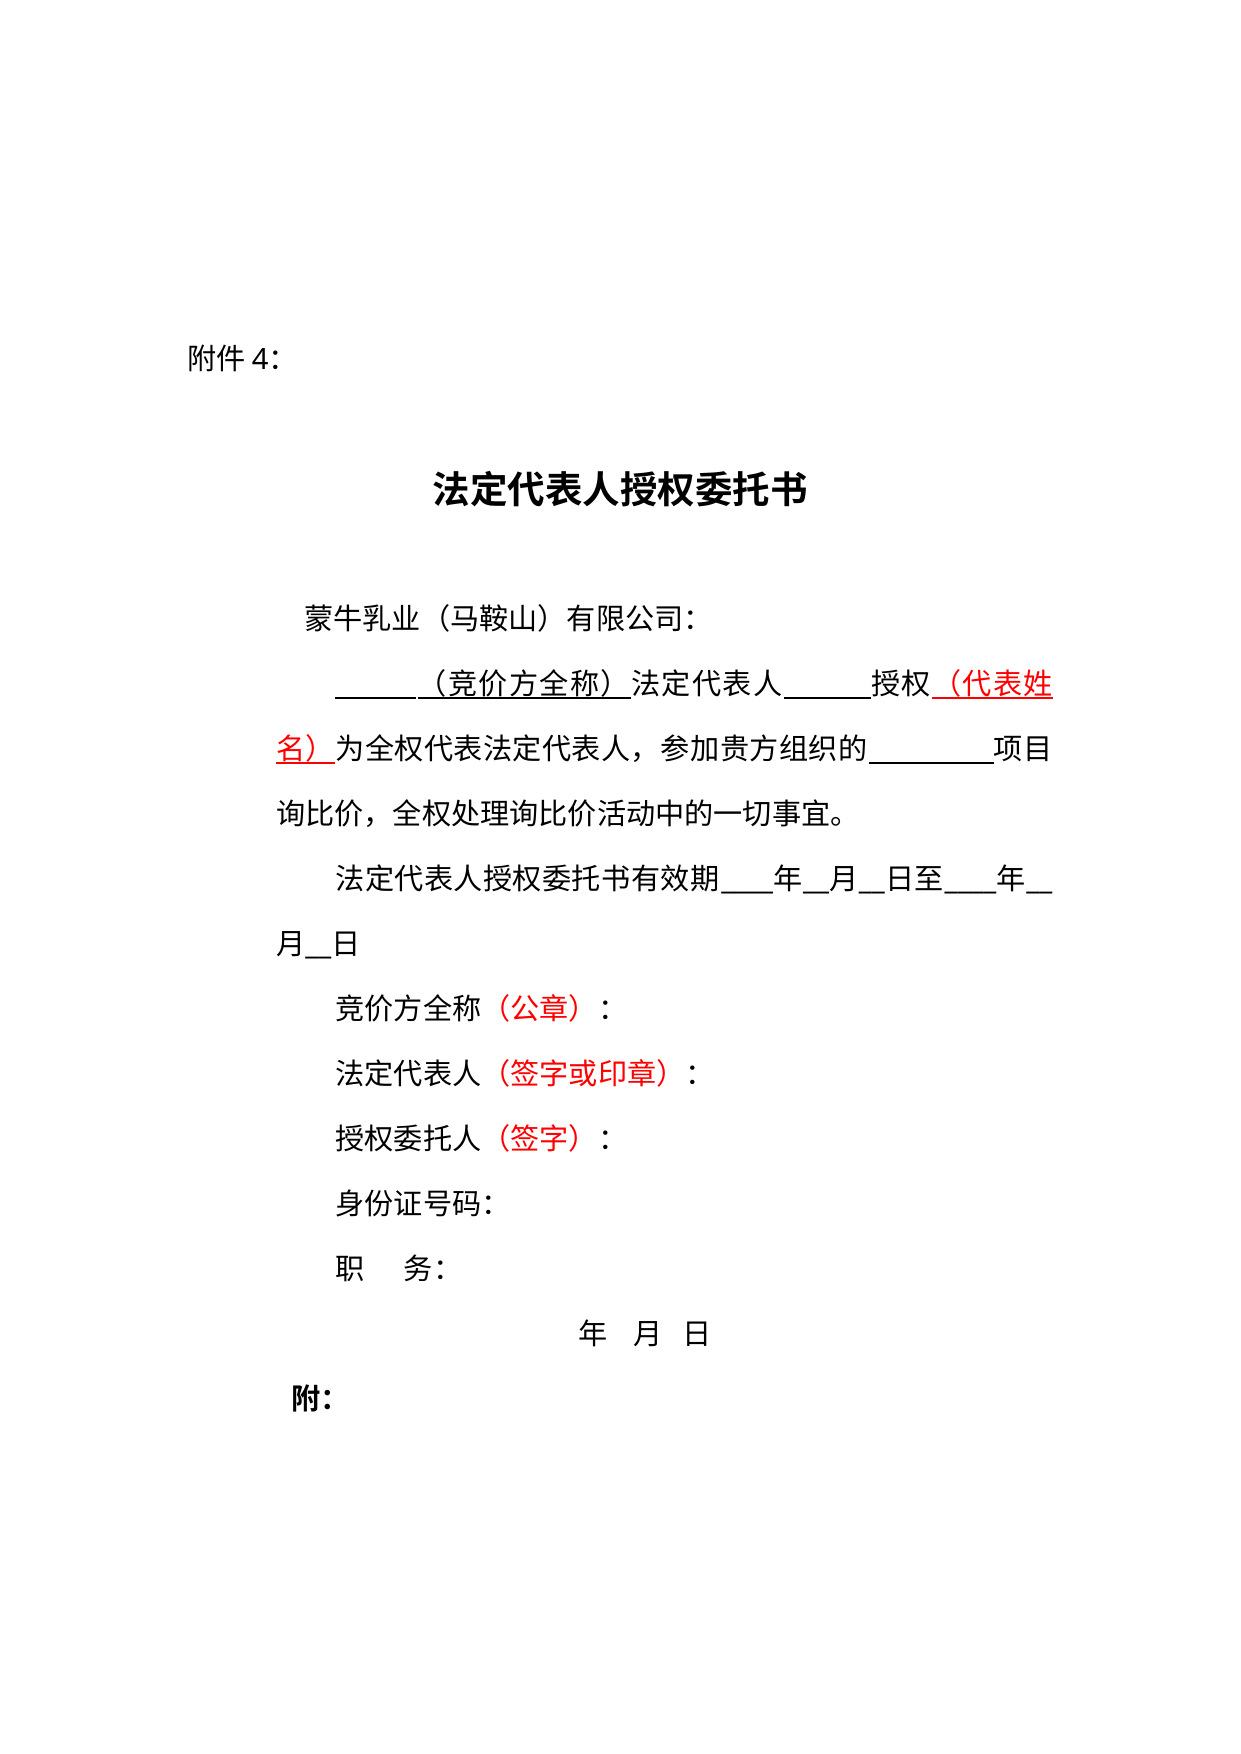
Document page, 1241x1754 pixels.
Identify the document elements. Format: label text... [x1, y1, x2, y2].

text 蒙牛乳业（马鞍山）有限公司： [187, 584, 991, 649]
text 法定代表人授权委托书有效期____年__月__日至____年__月__日 [276, 844, 1053, 974]
text 法定代表人（签字或印章）： [276, 1039, 1053, 1104]
text 附： [187, 1364, 1053, 1429]
text 年 月 日 [276, 1299, 1053, 1364]
text 法定代表人授权委托书 [187, 454, 1053, 519]
text 授权委托人（签字）： [276, 1104, 1053, 1169]
text 职 务： [276, 1234, 1053, 1299]
text 竞价方全称（公章）： [276, 974, 1053, 1039]
text 身份证号码： [276, 1169, 1053, 1234]
text （竞价方全称）法定代表人 授权（代表姓名）为全权代表法定代表人，参加贵方组织的 项目询比价，全权处理询比价活动中的一切事宜。 [276, 649, 1053, 844]
text 附件4： [187, 324, 1053, 389]
